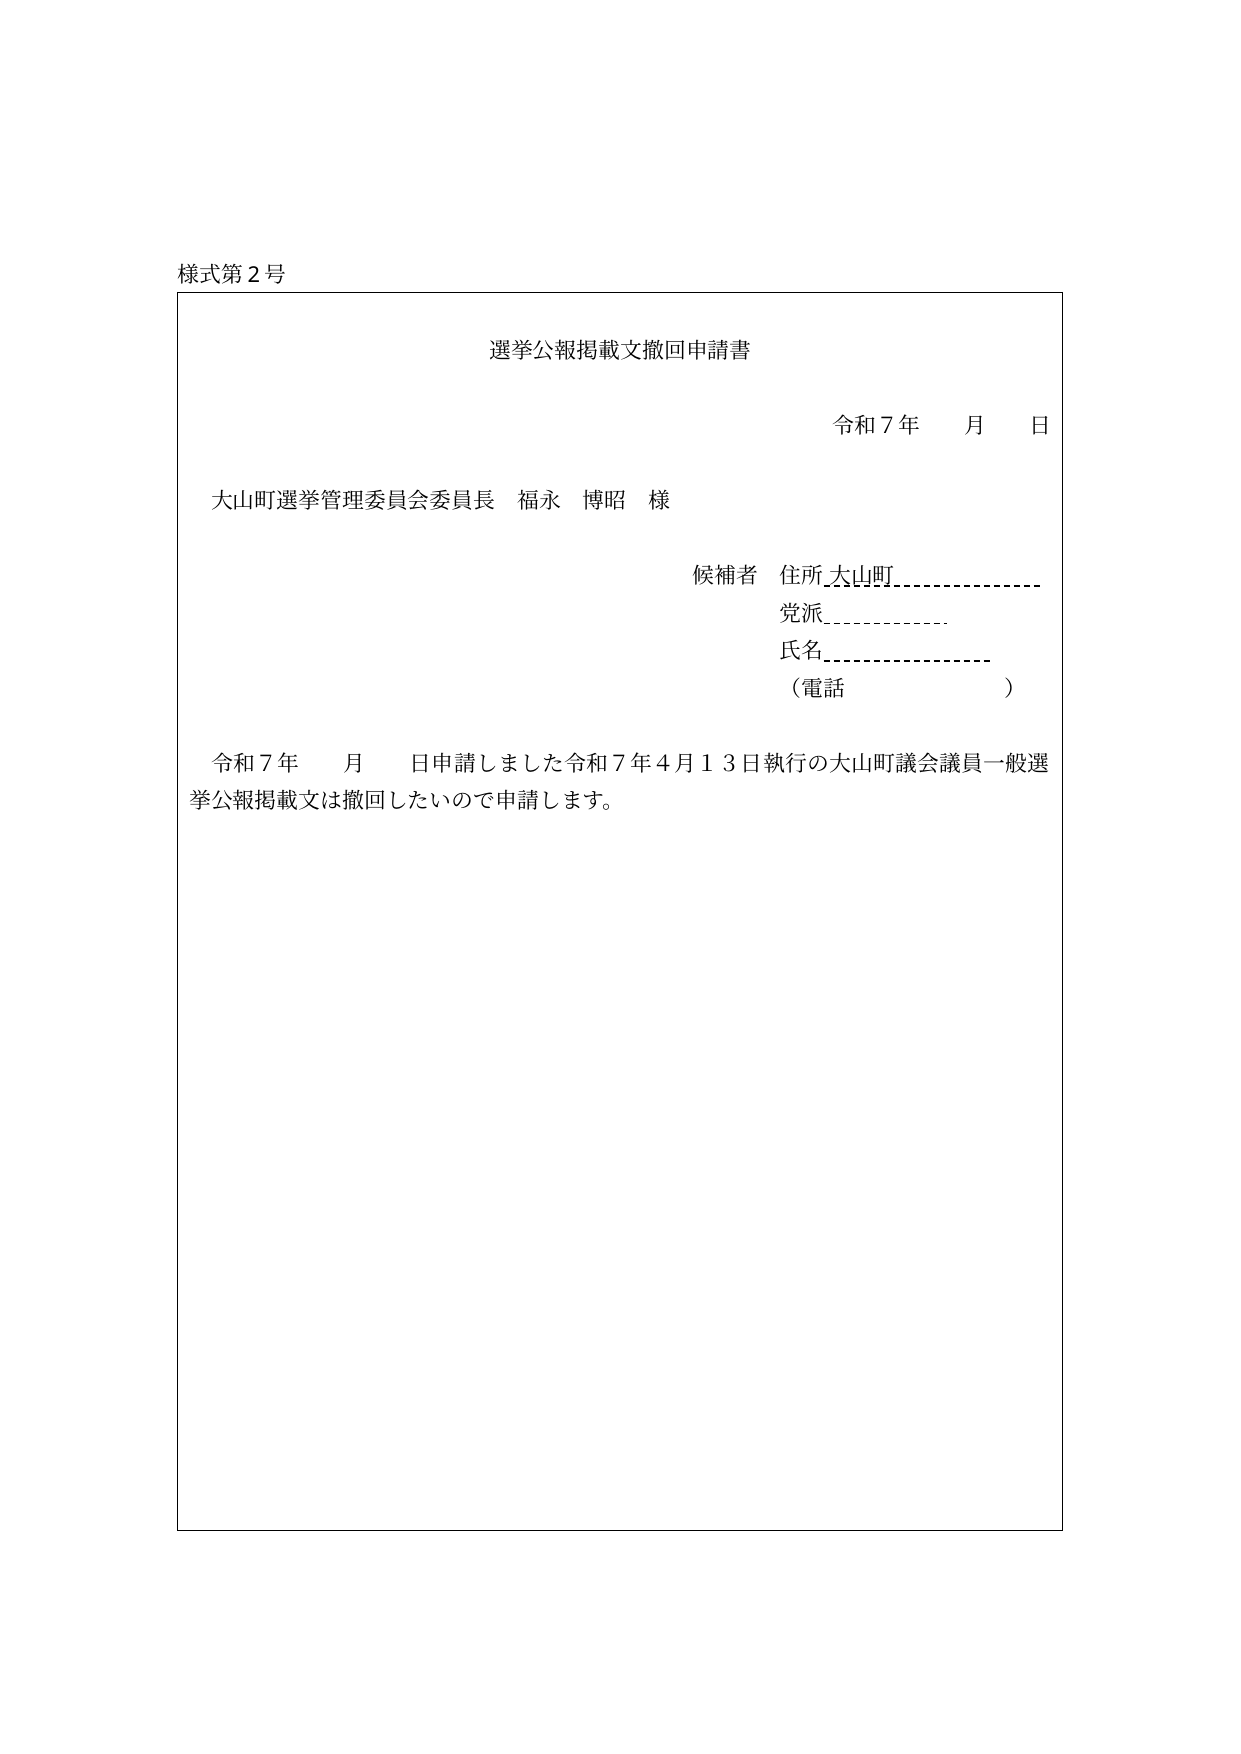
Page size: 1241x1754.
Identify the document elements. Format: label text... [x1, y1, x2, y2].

text 様式第2号 [177, 254, 1063, 292]
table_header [178, 293, 1062, 1530]
